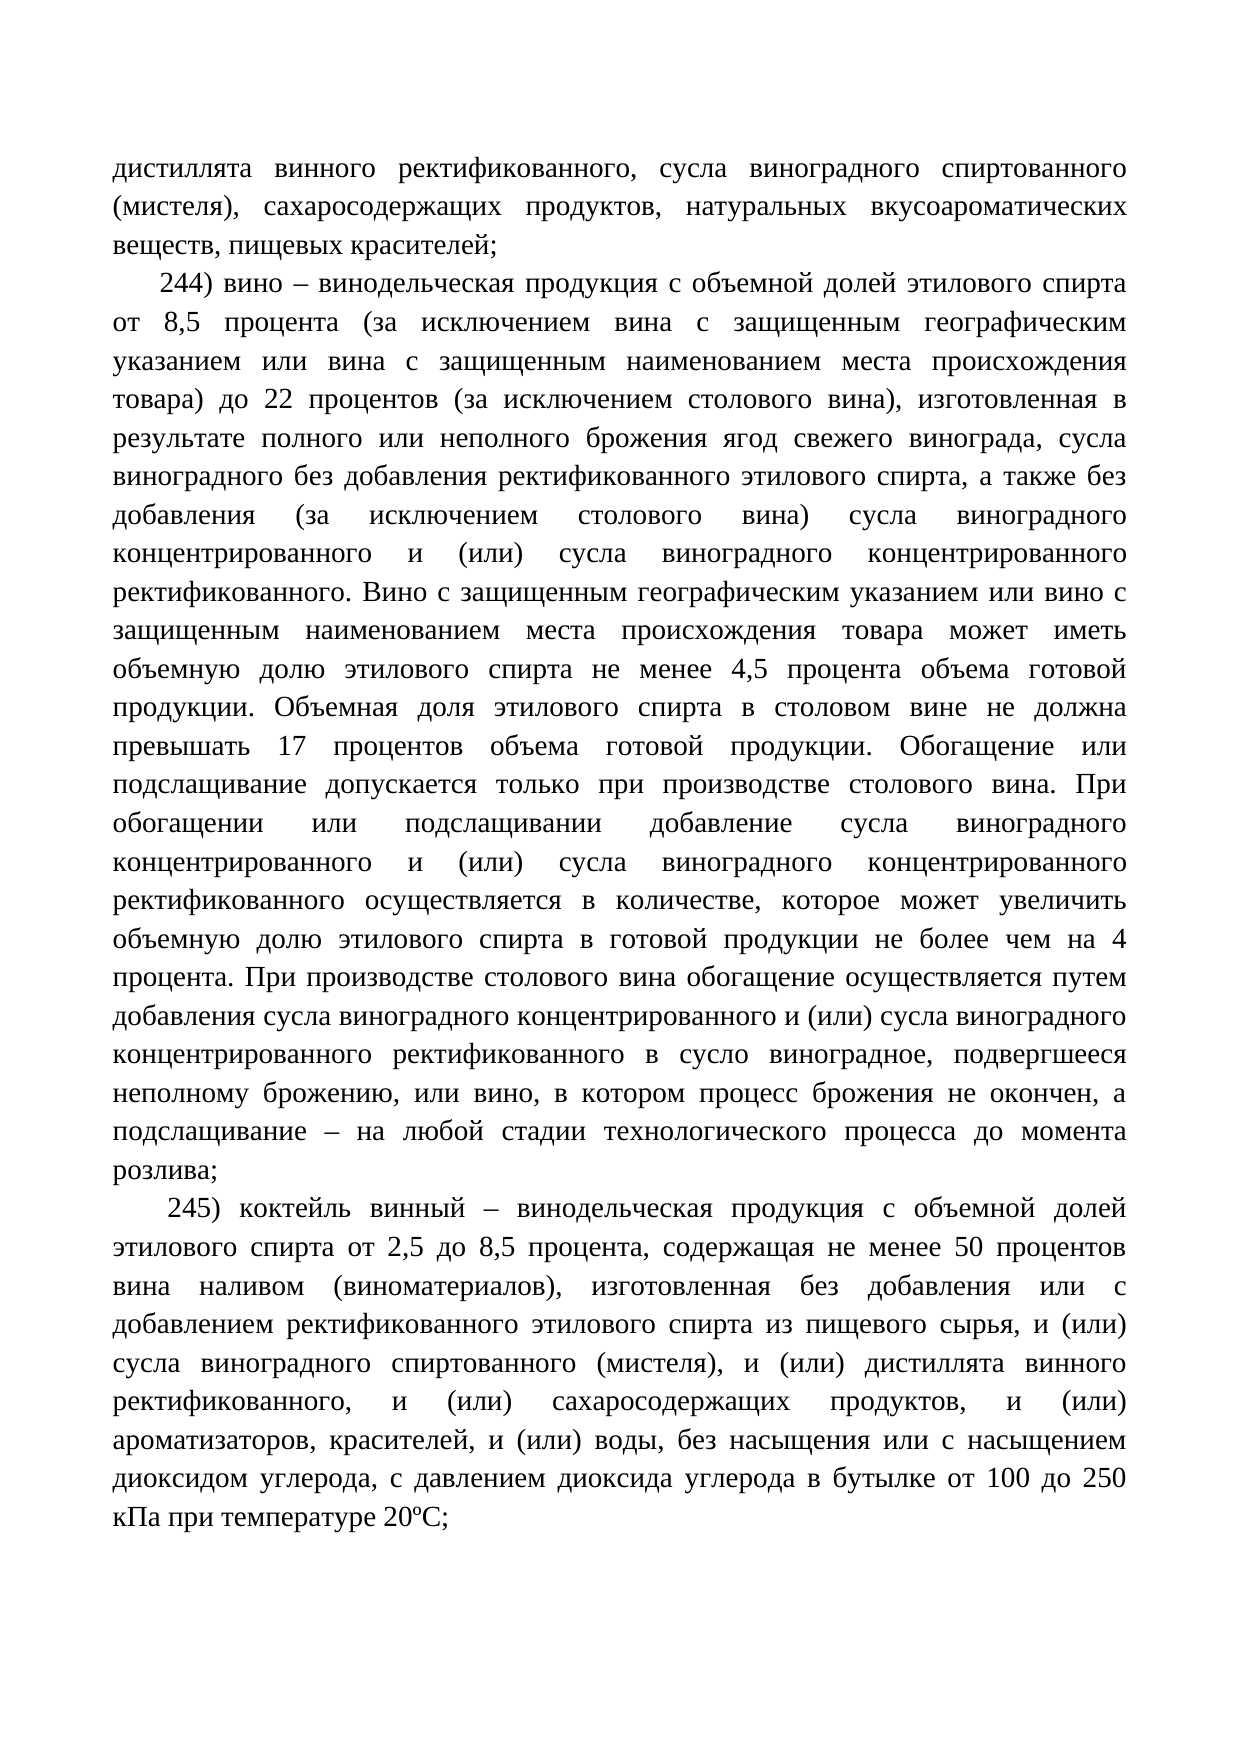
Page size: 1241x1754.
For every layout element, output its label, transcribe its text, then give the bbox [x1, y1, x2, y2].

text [112, 150, 1128, 261]
text 244) вино – винодельческая продукция с объемной долей этилового спирта от 8,5 процента (за исключением вина с защищенным географическим указанием или вина с защищенным наименованием места происхождения товара) до 22 процентов (за исключением столового вина), изготовленная в результате полного или неполного брожения ягод свежего винограда, сусла виноградного без добавления ректификованного этилового спирта, а также без добавления (за исключением столового вина) сусла виноградного концентрированного и (или) сусла виноградного концентрированного ректификованного. Вино с защищенным географическим указанием или вино с защищенным наименованием места происхождения товара может иметь объемную долю этилового спирта не менее 4,5 процента объема готовой продукции. Объемная доля этилового спирта в столовом вине не должна превышать 17 процентов объема готовой продукции. Обогащение или подслащивание допускается только при производстве столового вина. При обогащении или подслащивании добавление сусла виноградного концентрированного и (или) сусла виноградного концентрированного ректификованного осуществляется в количестве, которое может увеличить объемную долю этилового спирта в готовой продукции не более чем на 4 процента. При производстве столового вина обогащение осуществляется путем добавления сусла виноградного концентрированного и (или) сусла виноградного концентрированного ректификованного в сусло виноградное, подвергшееся неполному брожению, или вино, в котором процесс брожения не окончен, а подслащивание – на любой стадии технологического процесса до момента розлива; [112, 266, 1128, 1186]
text 245) коктейль винный – винодельческая продукция с объемной долей этилового спирта от 2,5 до 8,5 процента, содержащая не менее 50 процентов вина наливом (виноматериалов), изготовленная без добавления или с добавлением ректификованного этилового спирта из пищевого сырья, и (или) сусла виноградного спиртованного (мистеля), и (или) дистиллята винного ректификованного, и (или) сахаросодержащих продуктов, и (или) ароматизаторов, красителей, и (или) воды, без насыщения или с насыщением диоксидом углерода, с давлением диоксида углерода в бутылке от 100 до 250 кПа при температуре 20ºС; [112, 1191, 1128, 1532]
